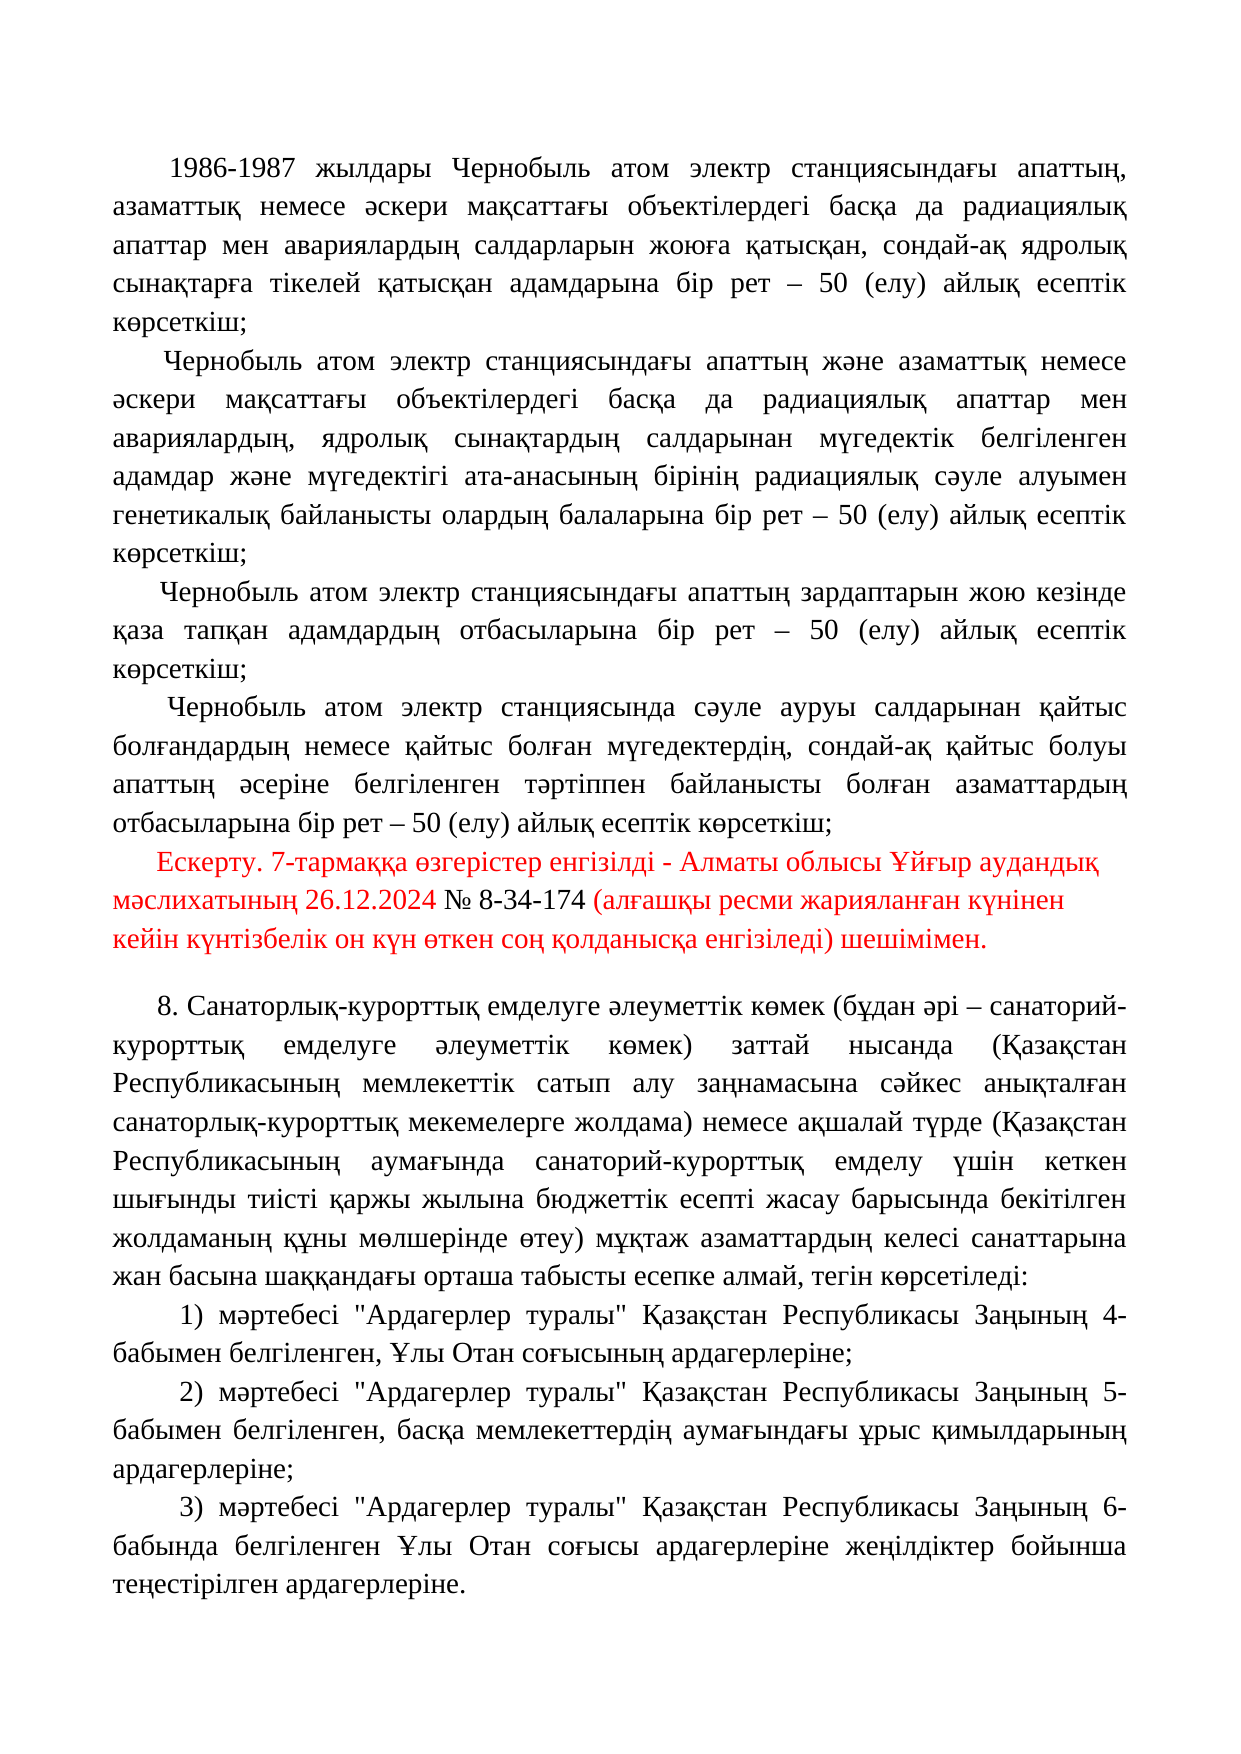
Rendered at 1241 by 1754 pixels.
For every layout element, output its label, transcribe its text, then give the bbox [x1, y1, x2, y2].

text Чернобыль атом электр станциясындағы апаттың зардаптарын жою кезінде қаза тапқан адамдардың отбасыларына бір рет – 50 (елу) айлық есептік көрсеткіш; [112, 574, 1128, 684]
text Ескерту. 7-тармаққа өзгерістер енгізілді - Алматы облысы Ұйғыр аудандық мәслихатының 26.12.2024 № 8-34-174 (алғашқы ресми жарияланған күнінен кейін күнтізбелік он күн өткен соң қолданысқа енгізіледі) шешімімен. [112, 844, 1128, 984]
text 1) мәртебеcі "Ардагерлер туралы" Қазақстан Республикасы Заңының 4-бабымен белгіленген, Ұлы Отан соғысының ардагерлеріне; [112, 1297, 1128, 1369]
text 3) мәртебесі "Ардагерлер туралы" Қазақстан Республикасы Заңының 6-бабында белгіленген Ұлы Отан соғысы ардагерлеріне жеңілдіктер бойынша теңестірілген ардагерлеріне. [112, 1489, 1128, 1600]
text 8. Санаторлық-курорттық емделуге әлеуметтік көмек (бұдан әрі – санаторий-курорттық емделуге әлеуметтік көмек) заттай нысанда (Қазақстан Республикасының мемлекеттік сатып алу заңнамасына сәйкес анықталған санаторлық-курорттық мекемелерге жолдама) немесе ақшалай түрде (Қазақстан Республикасының аумағында санаторий-курорттық емделу үшін кеткен шығынды тиісті қаржы жылына бюджеттік есепті жасау барысында бекітілген жолдаманың құны мөлшерінде өтеу) мұқтаж азаматтардың келесі санаттарына жан басына шаққандағы орташа табысты есепке алмай, тегін көрсетіледі: [112, 988, 1128, 1292]
text 1986-1987 жылдары Чернобыль атом электр станциясындағы апаттың, азаматтық немесе әскери мақсаттағы объектiлердегi басқа да радиациялық апаттар мен авариялардың салдарларын жоюға қатысқан, сондай-ақ ядролық сынақтарға тiкелей қатысқан адамдарына бір рет – 50 (елу) айлық есептік көрсеткіш; [112, 150, 1128, 338]
text Чернобыль атом электр станциясындағы апаттың және азаматтық немесе әскери мақсаттағы объектілердегі басқа да радиациялық апаттар мен авариялардың, ядролық сынақтардың салдарынан мүгедектік белгіленген адамдар және мүгедектігі ата-анасының бірінің радиациялық сәуле алуымен генетикалық байланысты олардың балаларына бір рет – 50 (елу) айлық есептік көрсеткіш; [112, 343, 1128, 569]
text 2) мәртебеcі "Ардагерлер туралы" Қазақстан Республикасы Заңының 5- бабымен белгіленген, басқа мемлекеттердiң аумағындағы ұрыс қимылдарының ардагерлеріне; [112, 1374, 1128, 1484]
text Чернобыль атом электр станциясында сәуле ауруы салдарынан қайтыс болғандардың немесе қайтыс болған мүгедектердің, сондай-ақ қайтыс болуы апаттың әсеріне белгіленген тәртіппен байланысты болған азаматтардың отбасыларына бір рет – 50 (елу) айлық есептік көрсеткіш; [112, 689, 1128, 839]
